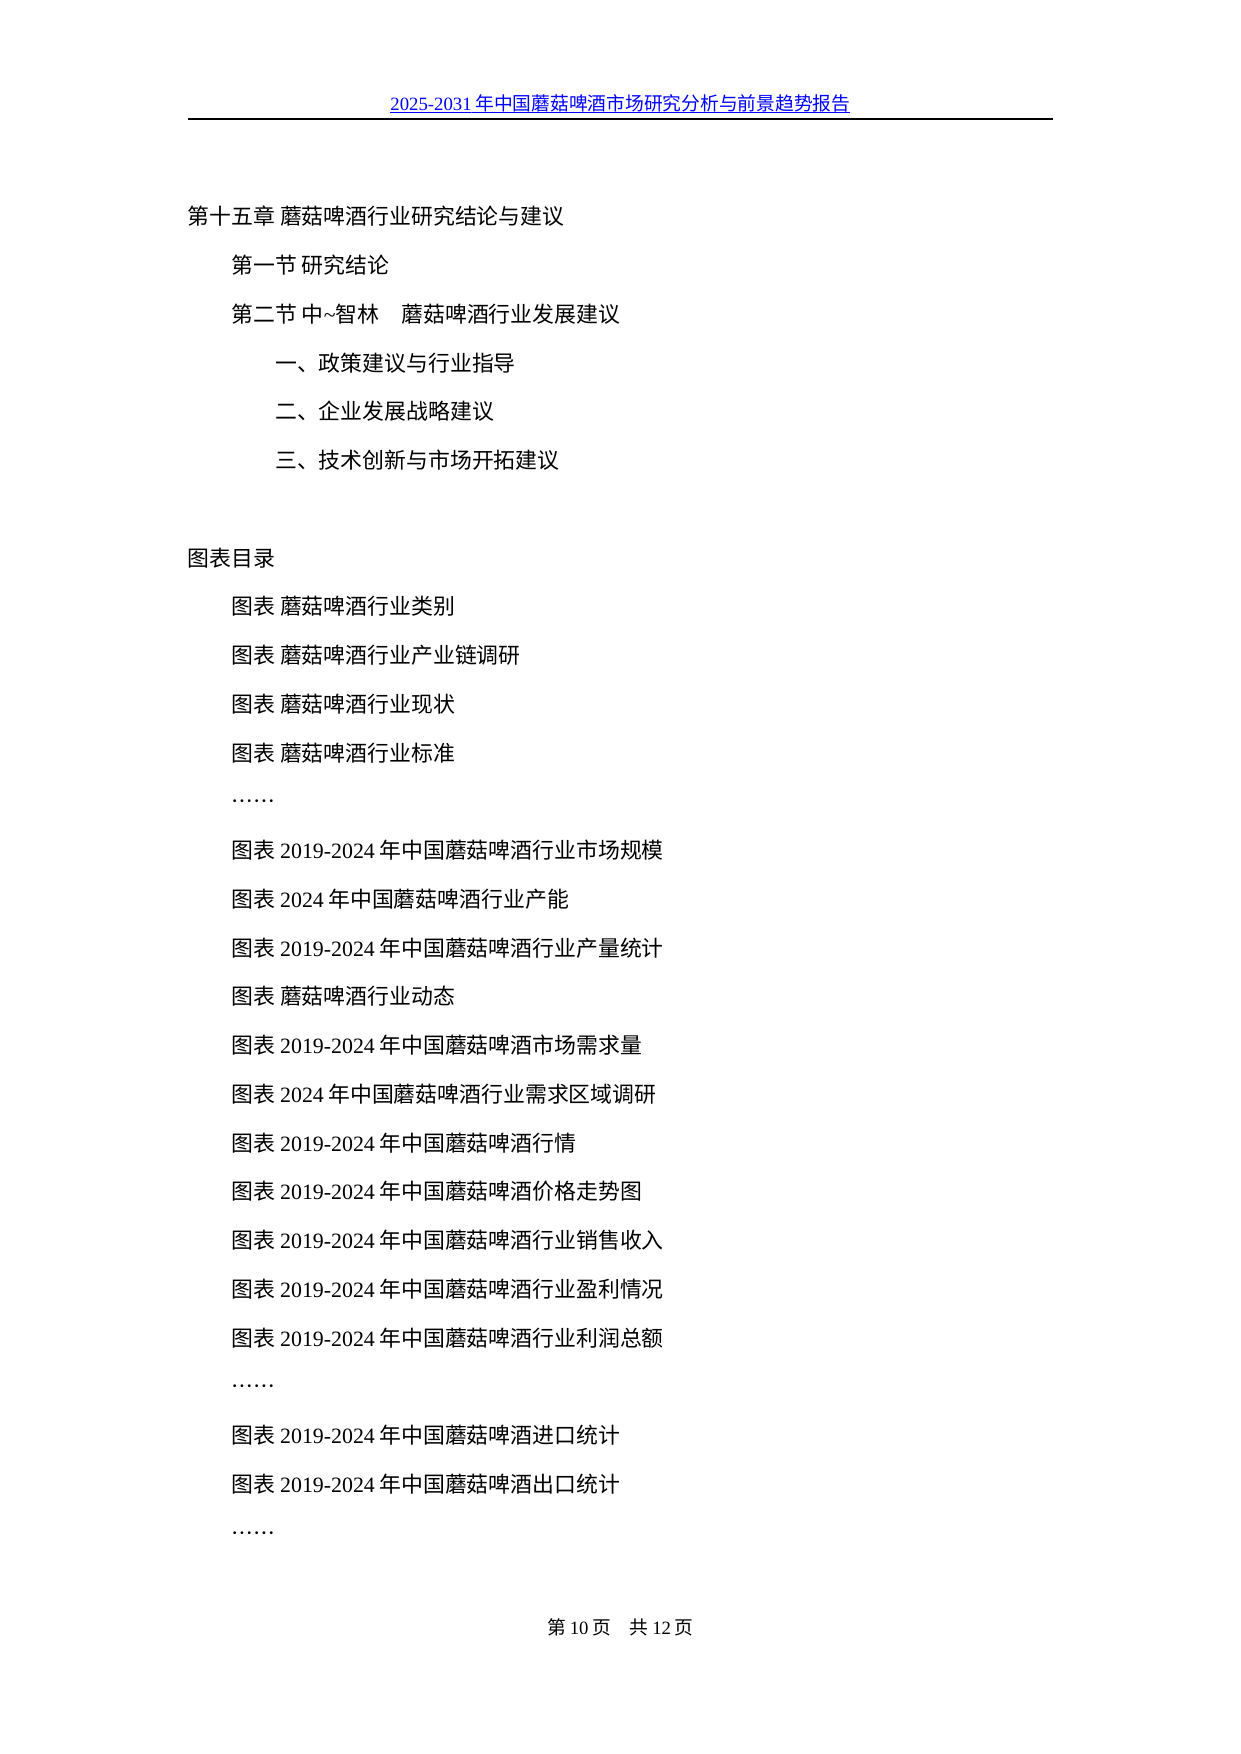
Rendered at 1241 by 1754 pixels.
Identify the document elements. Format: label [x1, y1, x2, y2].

text [187, 150, 1053, 1548]
